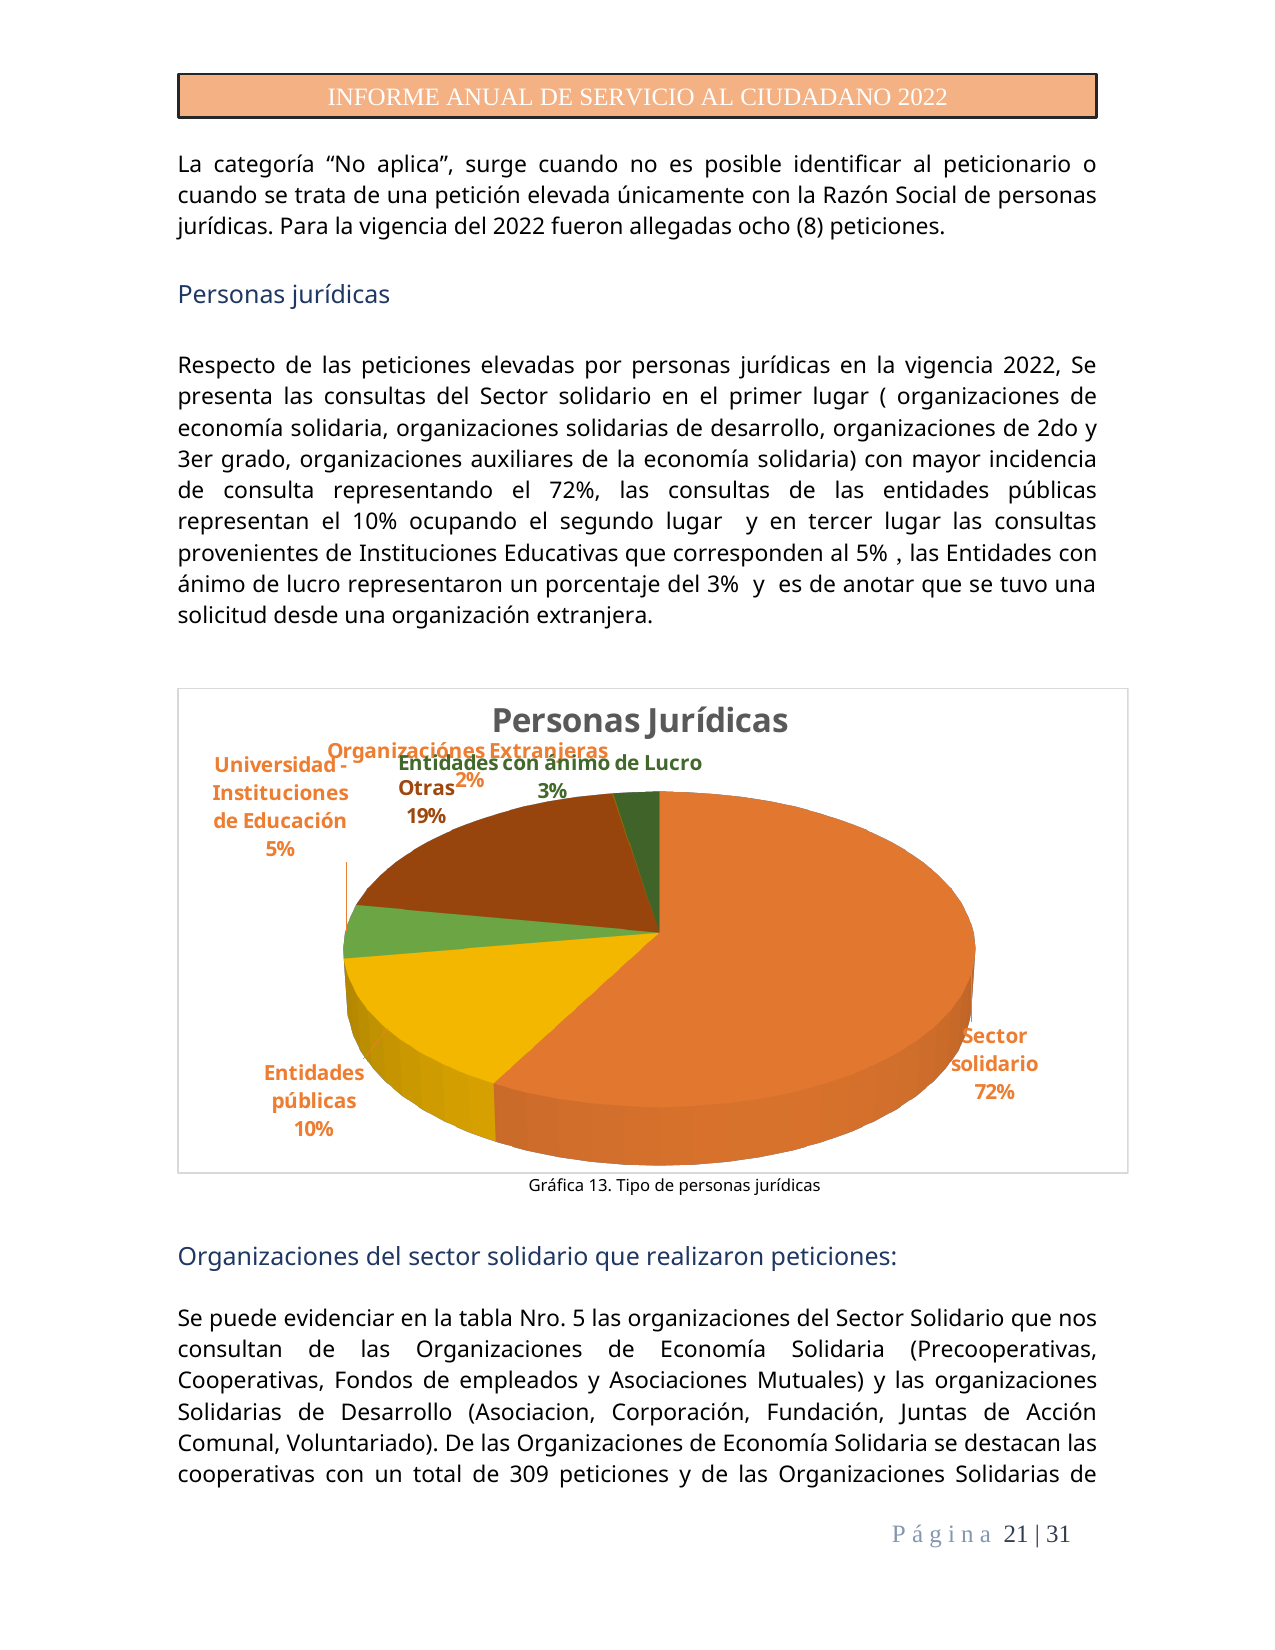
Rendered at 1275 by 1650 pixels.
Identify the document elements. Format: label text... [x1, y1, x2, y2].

text Gráfica 13. Tipo de personas jurídicas [251, 1174, 1098, 1196]
subtitle Personas jurídicas [177, 277, 1098, 311]
subtitle Organizaciones del sector solidario que realizaron peticiones: [177, 1239, 1098, 1273]
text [177, 1302, 1098, 1489]
text La categoría “No aplica”, surge cuando no es posible identificar al peticionario o cuando se trata de una petición elevada únicamente con la Razón Social de personas jurídicas. Para la vigencia del 2022 fueron allegadas ocho (8) peticiones. [177, 148, 1098, 241]
text Respecto de las peticiones elevadas por personas jurídicas en la vigencia 2022, Se presenta las consultas del Sector solidario en el primer lugar ( organizaciones de economía solidaria, organizaciones solidarias de desarrollo, organizaciones de 2do y 3er grado, organizaciones auxiliares de la economía solidaria) con mayor incidencia de consulta representando el 72%, las consultas de las entidades públicas representan el 10% ocupando el segundo lugar y en tercer lugar las consultas provenientes de Instituciones Educativas que corresponden al 5% , las Entidades con ánimo de lucro representaron un porcentaje del 3% y es de anotar que se tuvo una solicitud desde una organización extranjera. [177, 349, 1098, 630]
